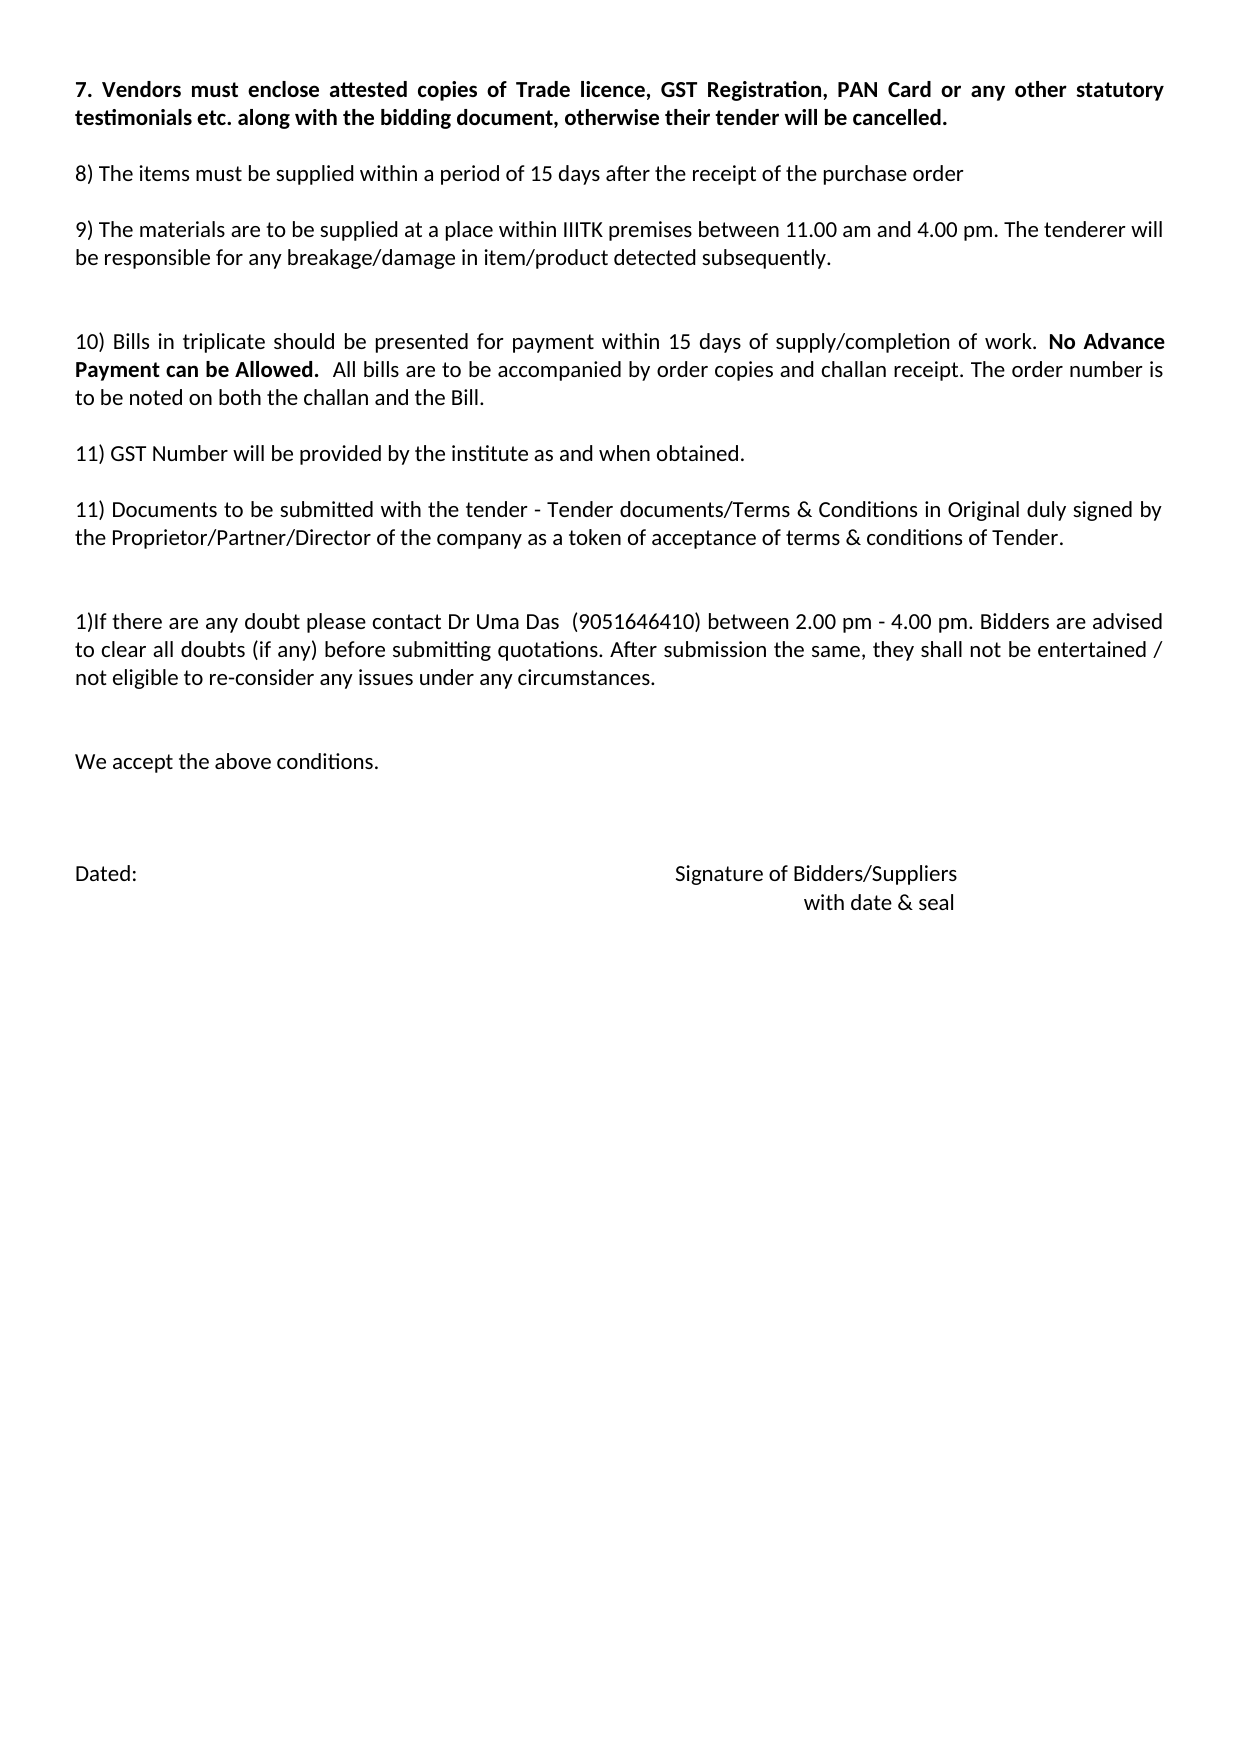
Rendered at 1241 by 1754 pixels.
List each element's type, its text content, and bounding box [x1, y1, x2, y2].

text 11) GST Number will be provided by the institute as and when obtained. [75, 439, 1165, 467]
text 9) The materials are to be supplied at a place within IIITK premises between 11.00 am and 4.00 pm. The tenderer will be responsible for any breakage/damage in item/product detected subsequently. [75, 215, 1165, 271]
text 1)If there are any doubt please contact Dr Uma Das (9051646410) between 2.00 pm - 4.00 pm. Bidders are advised to clear all doubts (if any) before submitting quotations. After submission the same, they shall not be entertained / not eligible to re-consider any issues under any circumstances. [75, 607, 1165, 691]
text We accept the above conditions. [75, 747, 1165, 776]
text with date & seal [75, 888, 1165, 916]
text 11) Documents to be submitted with the tender - Tender documents/Terms & Conditions in Original duly signed by the Proprietor/Partner/Director of the company as a token of acceptance of terms & conditions of Tender. [75, 495, 1165, 551]
text 10) Bills in triplicate should be presented for payment within 15 days of supply/completion of work. No Advance Payment can be Allowed. All bills are to be accompanied by order copies and challan receipt. The order number is to be noted on both the challan and the Bill. [75, 327, 1165, 411]
text 7. Vendors must enclose attested copies of Trade licence, GST Registration, PAN Card or any other statutory testimonials etc. along with the bidding document, otherwise their tender will be cancelled. [75, 75, 1165, 131]
text Dated: Signature of Bidders/Suppliers [75, 859, 1165, 888]
text 8) The items must be supplied within a period of 15 days after the receipt of the purchase order [75, 159, 1165, 187]
